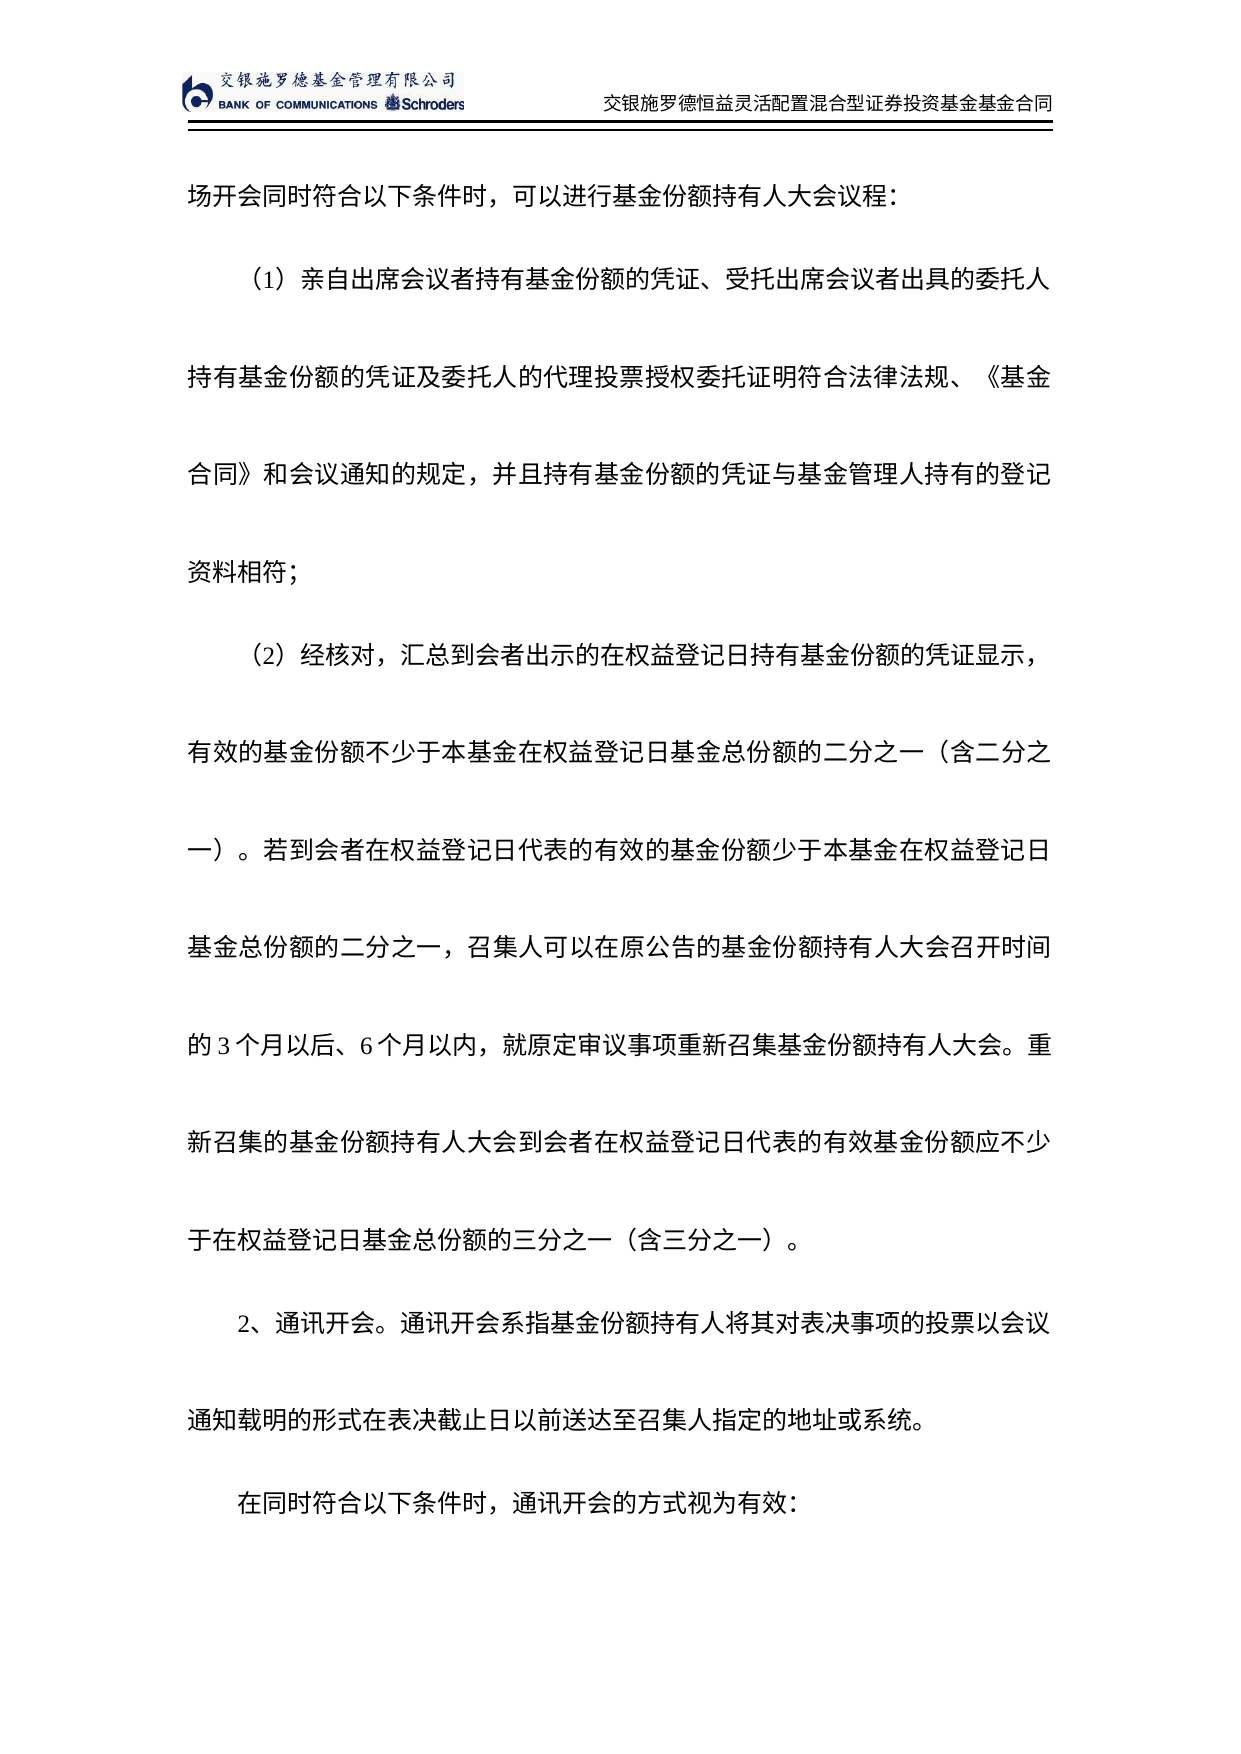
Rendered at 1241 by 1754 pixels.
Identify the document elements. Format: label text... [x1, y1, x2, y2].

text （2）经核对，汇总到会者出示的在权益登记日持有基金份额的凭证显示，有效的基金份额不少于本基金在权益登记日基金总份额的二分之一（含二分之一）。若到会者在权益登记日代表的有效的基金份额少于本基金在权益登记日基金总份额的二分之一，召集人可以在原公告的基金份额持有人大会召开时间的3个月以后、6个月以内，就原定审议事项重新召集基金份额持有人大会。重新召集的基金份额持有人大会到会者在权益登记日代表的有效基金份额应不少于在权益登记日基金总份额的三分之一（含三分之一）。 [187, 621, 1053, 1271]
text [187, 162, 1053, 227]
text 2、通讯开会。通讯开会系指基金份额持有人将其对表决事项的投票以会议通知载明的形式在表决截止日以前送达至召集人指定的地址或系统。 [187, 1289, 1053, 1451]
text 在同时符合以下条件时，通讯开会的方式视为有效： [187, 1469, 1053, 1534]
text （1）亲自出席会议者持有基金份额的凭证、受托出席会议者出具的委托人持有基金份额的凭证及委托人的代理投票授权委托证明符合法律法规、《基金合同》和会议通知的规定，并且持有基金份额的凭证与基金管理人持有的登记资料相符； [187, 245, 1053, 603]
picture [182, 72, 464, 112]
